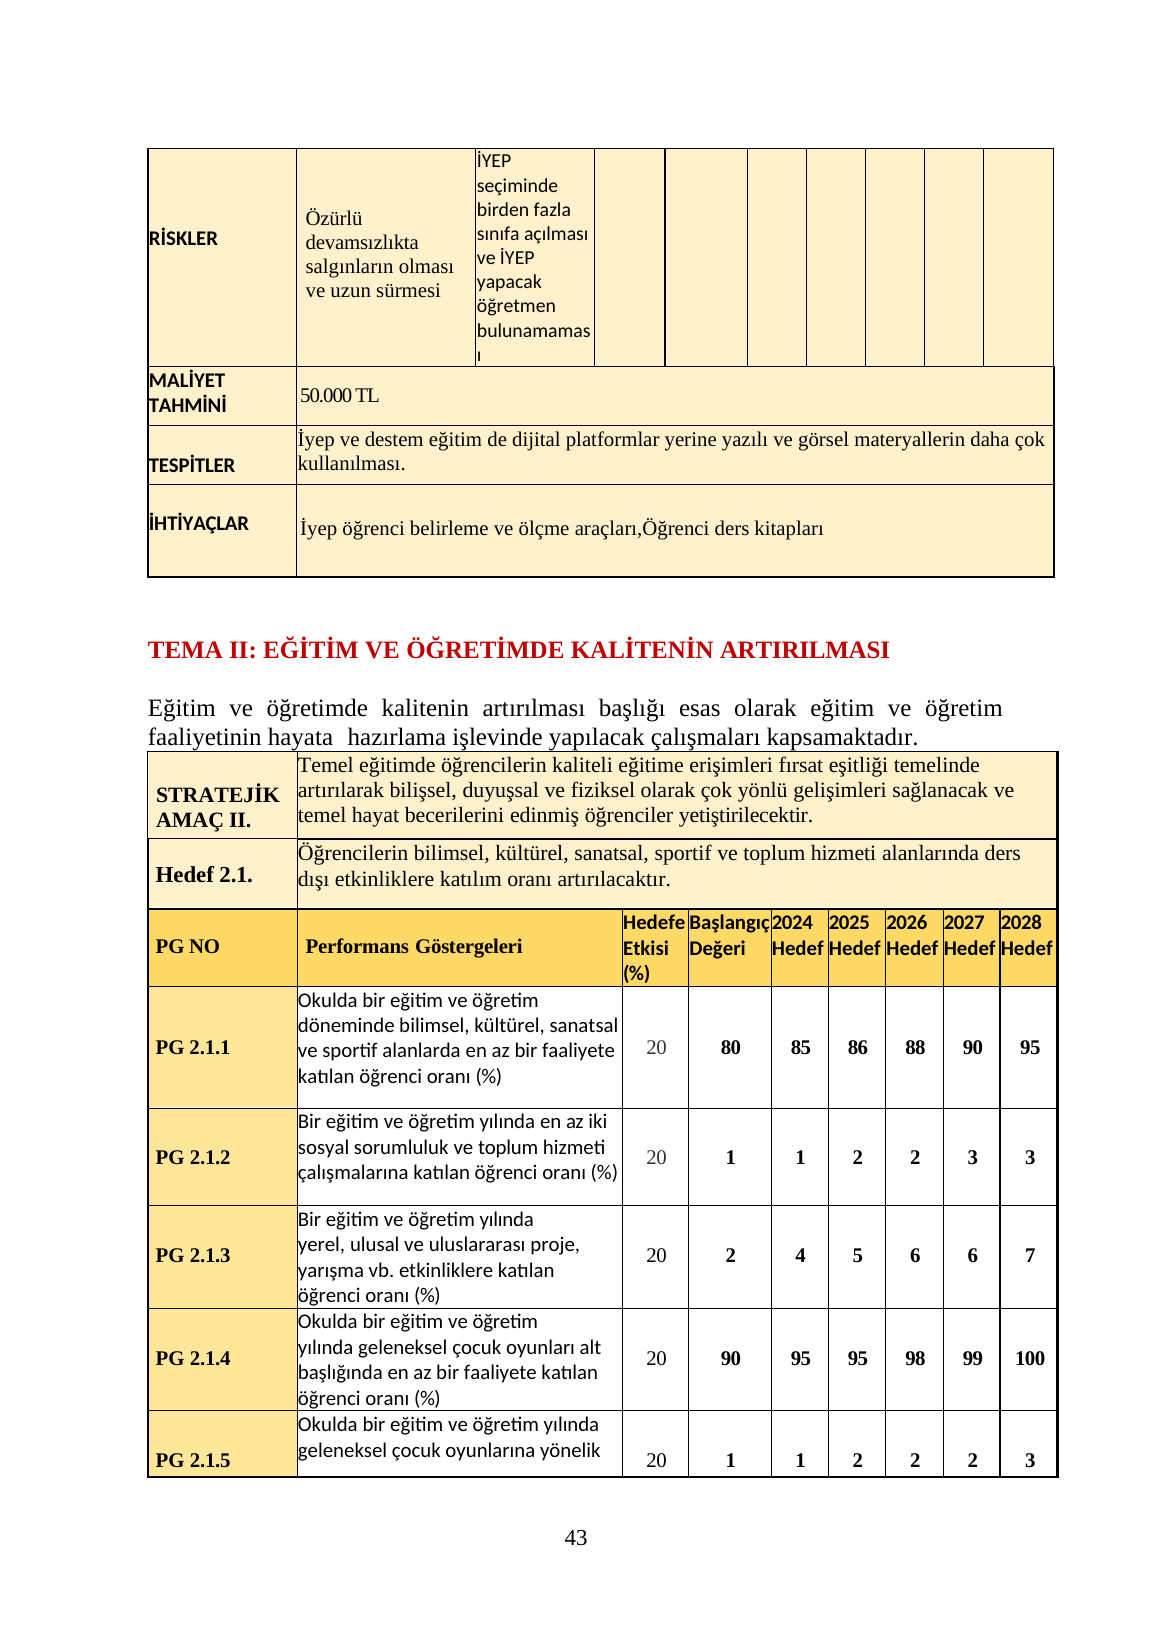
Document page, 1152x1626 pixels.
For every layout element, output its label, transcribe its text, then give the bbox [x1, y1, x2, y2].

table_cell 2027 Hedef [944, 910, 999, 986]
text TEMA II: EĞİTİM VE ÖĞRETİMDE KALİTENİN ARTIRILMASI [148, 636, 1004, 664]
table_cell 88 [886, 987, 943, 1107]
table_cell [298, 1411, 622, 1476]
table_cell 1 [772, 1109, 828, 1205]
table_cell 80 [689, 987, 771, 1107]
table_cell Hedef 2.1. [149, 839, 297, 907]
table_cell 7 [1001, 1206, 1056, 1308]
table_cell 2 [944, 1411, 999, 1476]
table_cell Performans Göstergeleri [298, 910, 622, 986]
table_cell PG NO [149, 910, 297, 986]
table_cell [807, 149, 865, 366]
table_cell PG 2.1.2 [149, 1109, 297, 1205]
table_cell 95 [772, 1309, 828, 1410]
table_cell 6 [944, 1206, 999, 1308]
table_cell RİSKLER [149, 149, 296, 366]
table_cell 2024 Hedef [772, 910, 828, 986]
table_cell 86 [829, 987, 885, 1107]
table_header STRATEJİK AMAÇ II. [148, 752, 297, 838]
table_cell 90 [689, 1309, 771, 1410]
table_cell TESPİTLER [149, 426, 296, 484]
table_cell 50.000 TL [297, 367, 1053, 425]
table_cell İyep ve destem eğitim de dijital platformlar yerine yazılı ve görsel materyallerin daha çok kullanılması. [297, 426, 1053, 484]
table_cell 1 [772, 1411, 828, 1476]
table_header Temel eğitimde öğrencilerin kaliteli eğitime erişimleri fırsat eşitliği temelinde artırılarak bilişsel, duyuşsal ve fiziksel olarak çok yönlü gelişimleri sağlanacak ve temel hayat becerilerini edinmiş öğrenciler yetiştirilecektir. [298, 752, 1056, 838]
table_cell 3 [1001, 1411, 1056, 1476]
table_cell 2 [886, 1411, 943, 1476]
table_cell 20 [623, 1411, 688, 1476]
table_cell [595, 149, 664, 366]
table_cell PG 2.1.5 [149, 1411, 297, 1476]
table_cell 90 [944, 987, 999, 1107]
table_cell İHTİYAÇLAR [149, 485, 296, 576]
table_cell 1 [689, 1411, 771, 1476]
table_cell 95 [1001, 987, 1056, 1107]
table_cell Okulda bir eğitim ve öğretim yılında geleneksel çocuk oyunları alt başlığında en az bir faaliyete katılan öğrenci oranı (%) [298, 1309, 622, 1410]
table_cell 4 [772, 1206, 828, 1308]
table_cell 2025 Hedef [829, 910, 885, 986]
table_cell 3 [1001, 1109, 1056, 1205]
table_cell 20 [623, 1206, 688, 1308]
table_cell [984, 149, 1053, 366]
table_cell 99 [944, 1309, 999, 1410]
table_cell Bir eğitim ve öğretim yılında en az iki sosyal sorumluluk ve toplum hizmeti çalışmalarına katılan öğrenci oranı (%) [298, 1109, 622, 1205]
table_cell [925, 149, 983, 366]
table_cell 2 [886, 1109, 943, 1205]
table_cell İYEP seçiminde birden fazla sınıfa açılması ve İYEP yapacak öğretmen bulunamaması [476, 149, 594, 366]
table_cell 1 [689, 1109, 771, 1205]
table_cell Özürlü devamsızlıkta salgınların olması ve uzun sürmesi [297, 149, 475, 366]
table_cell PG 2.1.3 [149, 1206, 297, 1308]
table_cell [866, 149, 924, 366]
table_cell 2 [829, 1109, 885, 1205]
table_cell [748, 149, 806, 366]
table_cell İyep öğrenci belirleme ve ölçme araçları,Öğrenci ders kitapları [297, 485, 1053, 576]
table_cell 85 [772, 987, 828, 1107]
table_cell 20 [623, 987, 688, 1107]
table_cell Bir eğitim ve öğretim yılında yerel, ulusal ve uluslararası proje, yarışma vb. etkinliklere katılan öğrenci oranı (%) [298, 1206, 622, 1308]
table_cell 2028 Hedef [1001, 910, 1056, 986]
text Eğitim ve öğretimde kalitenin artırılması başlığı esas olarak eğitim ve öğretim faaliyetinin hayata hazırlama işlevinde yapılacak çalışmaları kapsamaktadır. [148, 693, 1004, 751]
table_cell 3 [944, 1109, 999, 1205]
table_cell 2 [689, 1206, 771, 1308]
table_cell MALİYET TAHMİNİ [149, 367, 296, 425]
table_cell PG 2.1.1 [149, 987, 297, 1107]
table_cell Başlangıç Değeri [689, 910, 771, 986]
table_cell 2026 Hedef [886, 910, 943, 986]
table_cell [666, 149, 747, 366]
table_cell 100 [1001, 1309, 1056, 1410]
table_cell Öğrencilerin bilimsel, kültürel, sanatsal, sportif ve toplum hizmeti alanlarında ders dışı etkinliklere katılım oranı artırılacaktır. [298, 840, 1056, 907]
table_cell 98 [886, 1309, 943, 1410]
table_cell Hedefe Etkisi (%) [623, 910, 688, 986]
table_cell PG 2.1.4 [149, 1309, 297, 1410]
table_cell 95 [829, 1309, 885, 1410]
table_cell Okulda bir eğitim ve öğretim döneminde bilimsel, kültürel, sanatsal ve sportif alanlarda en az bir faaliyete katılan öğrenci oranı (%) [298, 987, 622, 1107]
table_cell 20 [623, 1309, 688, 1410]
table_cell 6 [886, 1206, 943, 1308]
table_cell 2 [829, 1411, 885, 1476]
table_cell 5 [829, 1206, 885, 1308]
table_cell 20 [623, 1109, 688, 1205]
